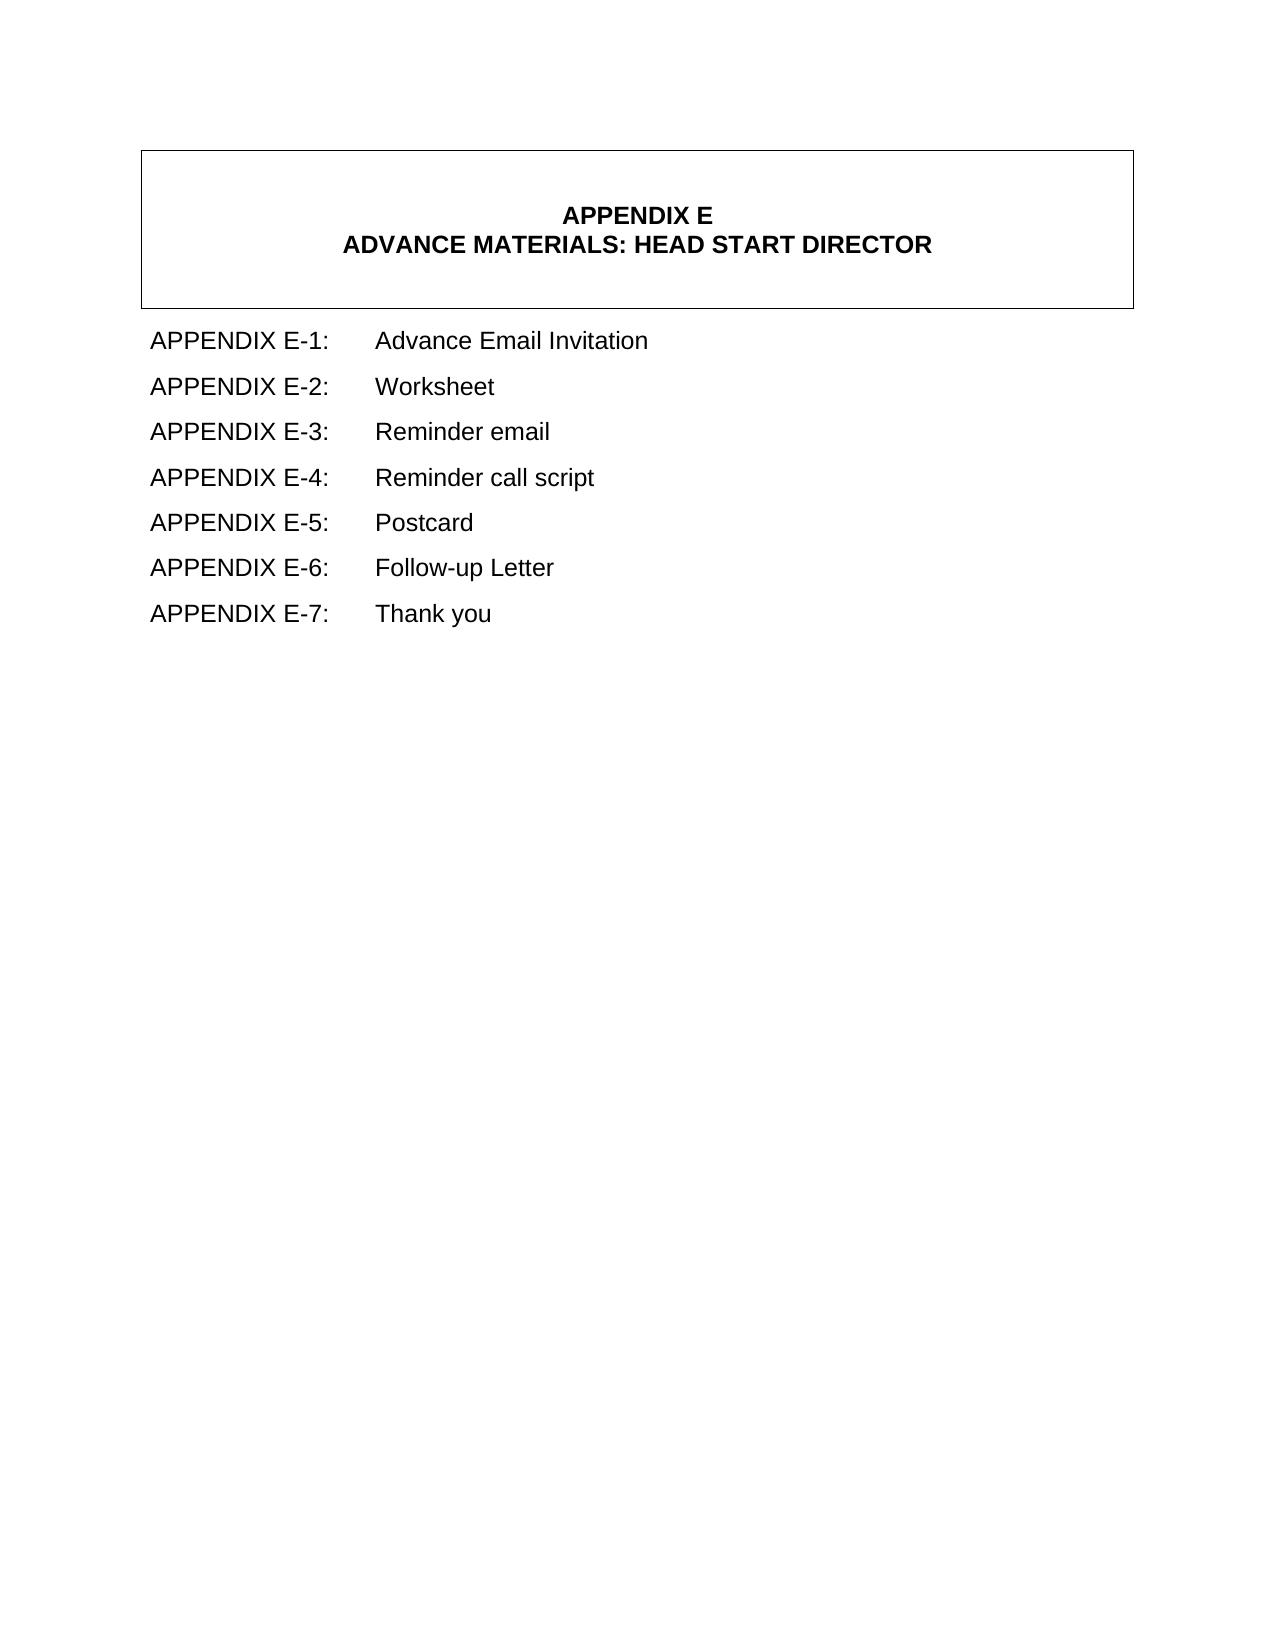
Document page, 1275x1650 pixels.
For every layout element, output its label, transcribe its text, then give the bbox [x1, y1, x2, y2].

subtitle APPENDIX E ADVANCE MATERIALS: HEAD START DIRECTOR [142, 151, 1133, 308]
text APPENDIX E-6: Follow-up Letter [150, 553, 1125, 582]
text APPENDIX E-4: Reminder call script [150, 462, 1125, 491]
text APPENDIX E-1: Advance Email Invitation [150, 326, 1125, 355]
text APPENDIX E-5: Postcard [150, 508, 1125, 537]
text APPENDIX E-3: Reminder email [150, 417, 1125, 446]
text APPENDIX E-2: Worksheet [150, 372, 1125, 400]
text APPENDIX E-7: Thank you [150, 599, 1125, 627]
